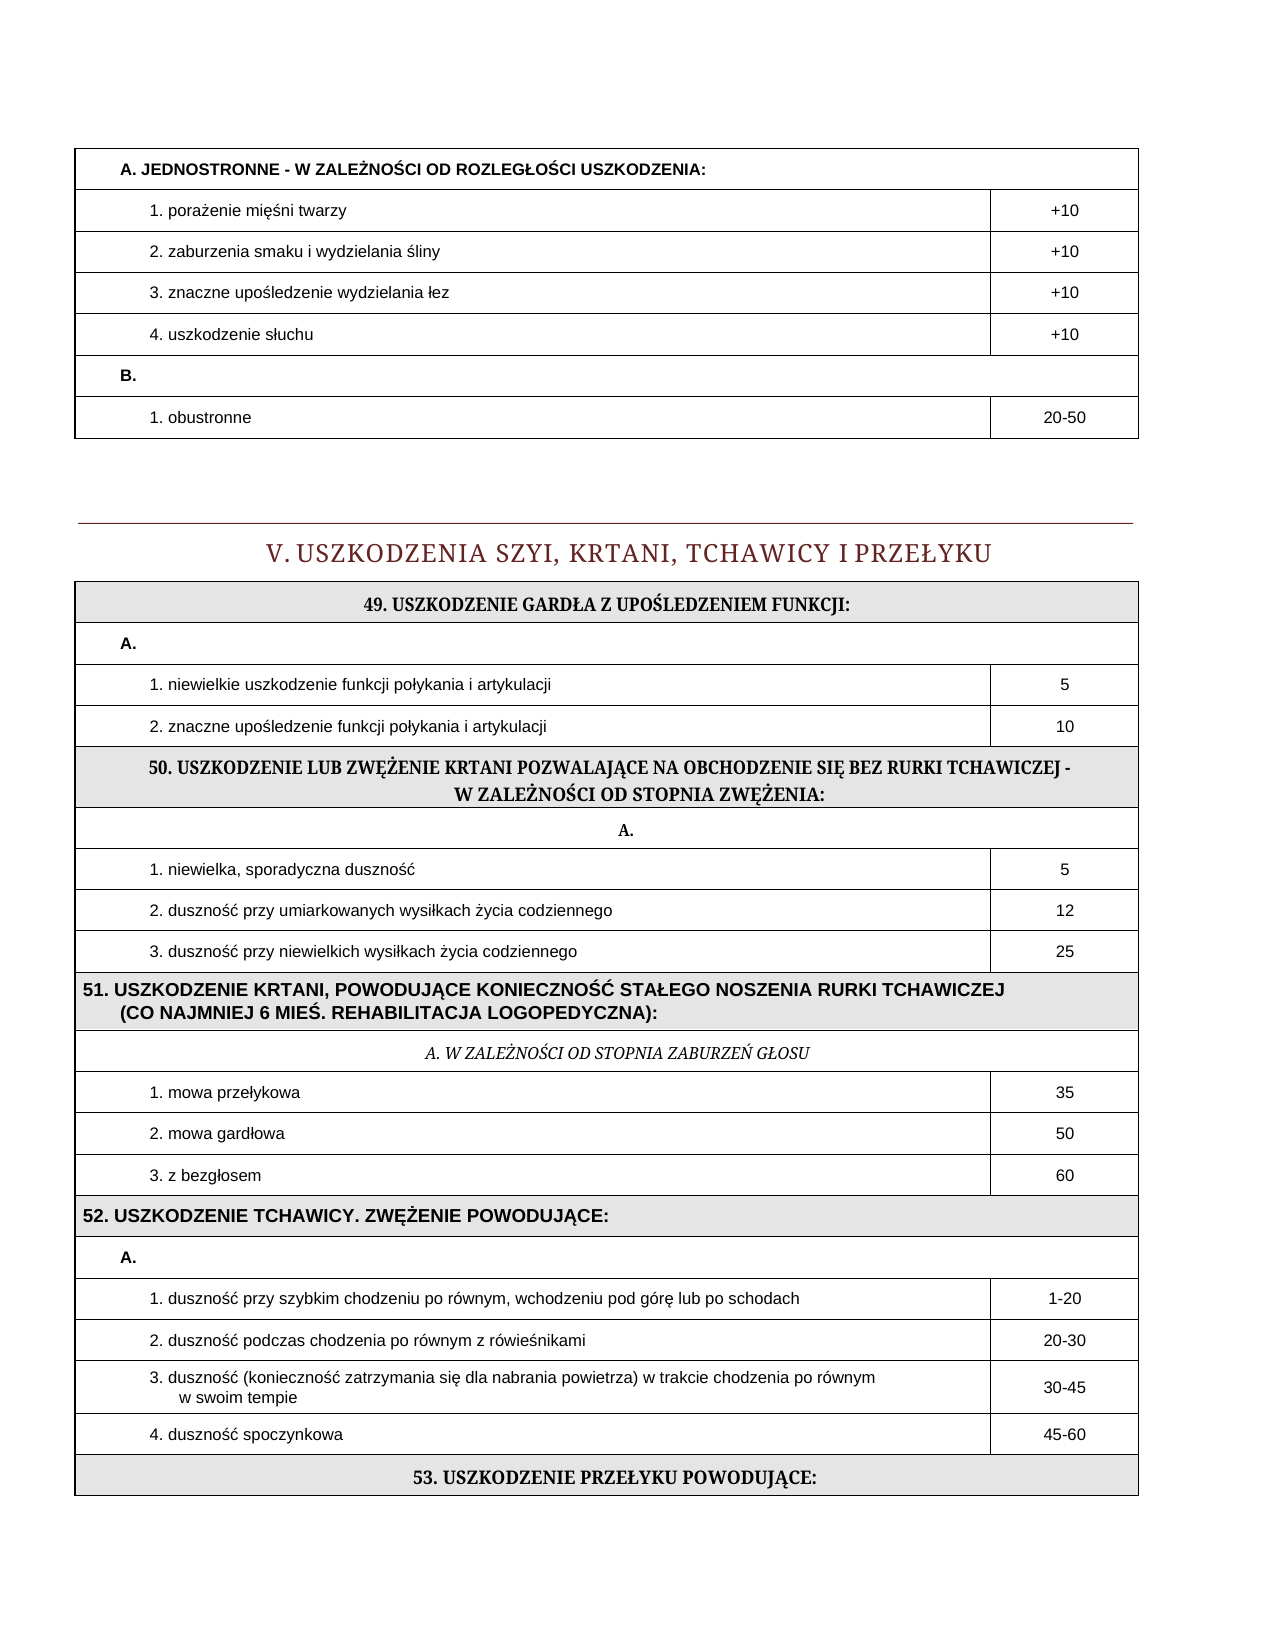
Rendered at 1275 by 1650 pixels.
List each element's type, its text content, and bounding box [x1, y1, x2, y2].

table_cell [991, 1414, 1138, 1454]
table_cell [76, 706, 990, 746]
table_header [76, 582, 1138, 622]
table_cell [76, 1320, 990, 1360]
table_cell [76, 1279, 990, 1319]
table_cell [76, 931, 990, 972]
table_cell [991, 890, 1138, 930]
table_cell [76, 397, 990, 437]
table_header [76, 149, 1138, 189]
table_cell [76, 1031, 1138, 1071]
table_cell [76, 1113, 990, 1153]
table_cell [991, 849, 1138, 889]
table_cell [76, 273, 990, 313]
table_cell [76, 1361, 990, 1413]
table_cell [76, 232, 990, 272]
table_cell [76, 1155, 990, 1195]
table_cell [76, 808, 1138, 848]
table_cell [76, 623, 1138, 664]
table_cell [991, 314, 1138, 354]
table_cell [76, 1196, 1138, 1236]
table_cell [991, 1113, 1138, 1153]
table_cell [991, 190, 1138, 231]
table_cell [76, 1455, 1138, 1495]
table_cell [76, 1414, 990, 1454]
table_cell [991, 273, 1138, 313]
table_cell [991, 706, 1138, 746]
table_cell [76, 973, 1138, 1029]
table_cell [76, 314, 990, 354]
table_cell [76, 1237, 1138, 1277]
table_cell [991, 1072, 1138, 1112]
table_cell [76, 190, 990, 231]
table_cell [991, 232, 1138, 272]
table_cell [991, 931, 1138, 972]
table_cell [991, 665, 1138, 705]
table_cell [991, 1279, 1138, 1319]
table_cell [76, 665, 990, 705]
list USZKODZENIA SZYI, KRTANI, TCHAWICY I PRZEŁYKU [266, 491, 1246, 569]
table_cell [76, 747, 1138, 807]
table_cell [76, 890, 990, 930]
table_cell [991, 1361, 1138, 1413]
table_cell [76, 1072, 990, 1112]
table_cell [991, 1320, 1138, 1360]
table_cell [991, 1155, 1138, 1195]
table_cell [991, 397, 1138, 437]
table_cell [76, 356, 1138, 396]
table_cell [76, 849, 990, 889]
